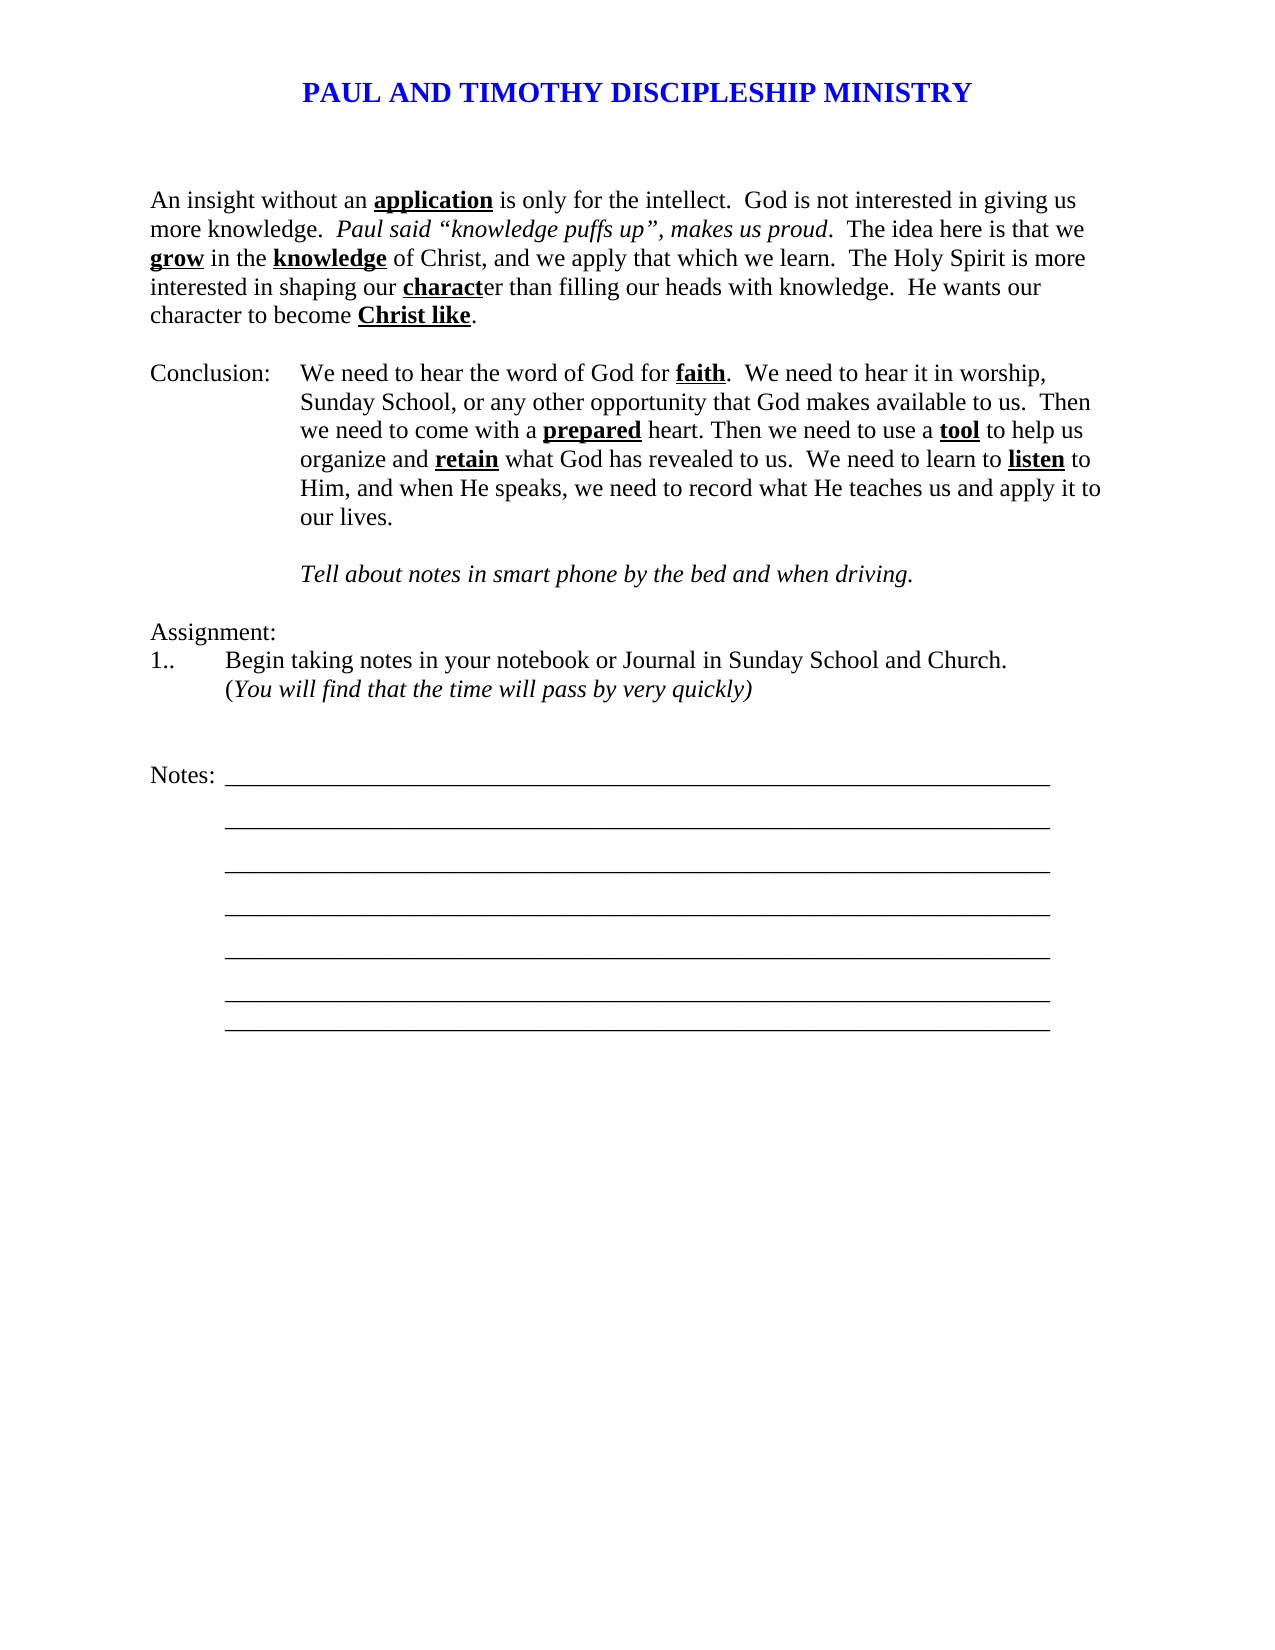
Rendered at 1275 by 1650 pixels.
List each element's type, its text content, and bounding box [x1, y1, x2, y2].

text __________________________________________________________________ __________________________________________________________________ [150, 847, 1125, 918]
text __________________________________________________________________ __________________________________________________________________ [150, 976, 1125, 1033]
text An insight without an application is only for the intellect. God is not interested in giving us more knowledge. Paul said “knowledge puffs up”, makes us proud. The idea here is that we grow in the knowledge of Christ, and we apply that which we learn. The Holy Spirit is more interested in shaping our character than filling our heads with knowledge. He wants our character to become Christ like. [150, 185, 1125, 329]
text Conclusion: We need to hear the word of God for faith. We need to hear it in worship, Sunday School, or any other opportunity that God makes available to us. Then we need to come with a prepared heart. Then we need to use a tool to help us organize and retain what God has revealed to us. We need to learn to listen to Him, and when He speaks, we need to record what He teaches us and apply it to our lives. [150, 358, 1125, 530]
text 1.. Begin taking notes in your notebook or Journal in Sunday School and Church. [150, 645, 1125, 674]
text Notes: __________________________________________________________________ [150, 760, 1125, 789]
text __________________________________________________________________ [150, 933, 1125, 962]
text Assignment: [150, 617, 1125, 645]
text (You will find that the time will pass by very quickly) [150, 674, 1125, 703]
text Tell about notes in smart phone by the bed and when driving. [150, 559, 1125, 588]
text __________________________________________________________________ [150, 803, 1125, 832]
